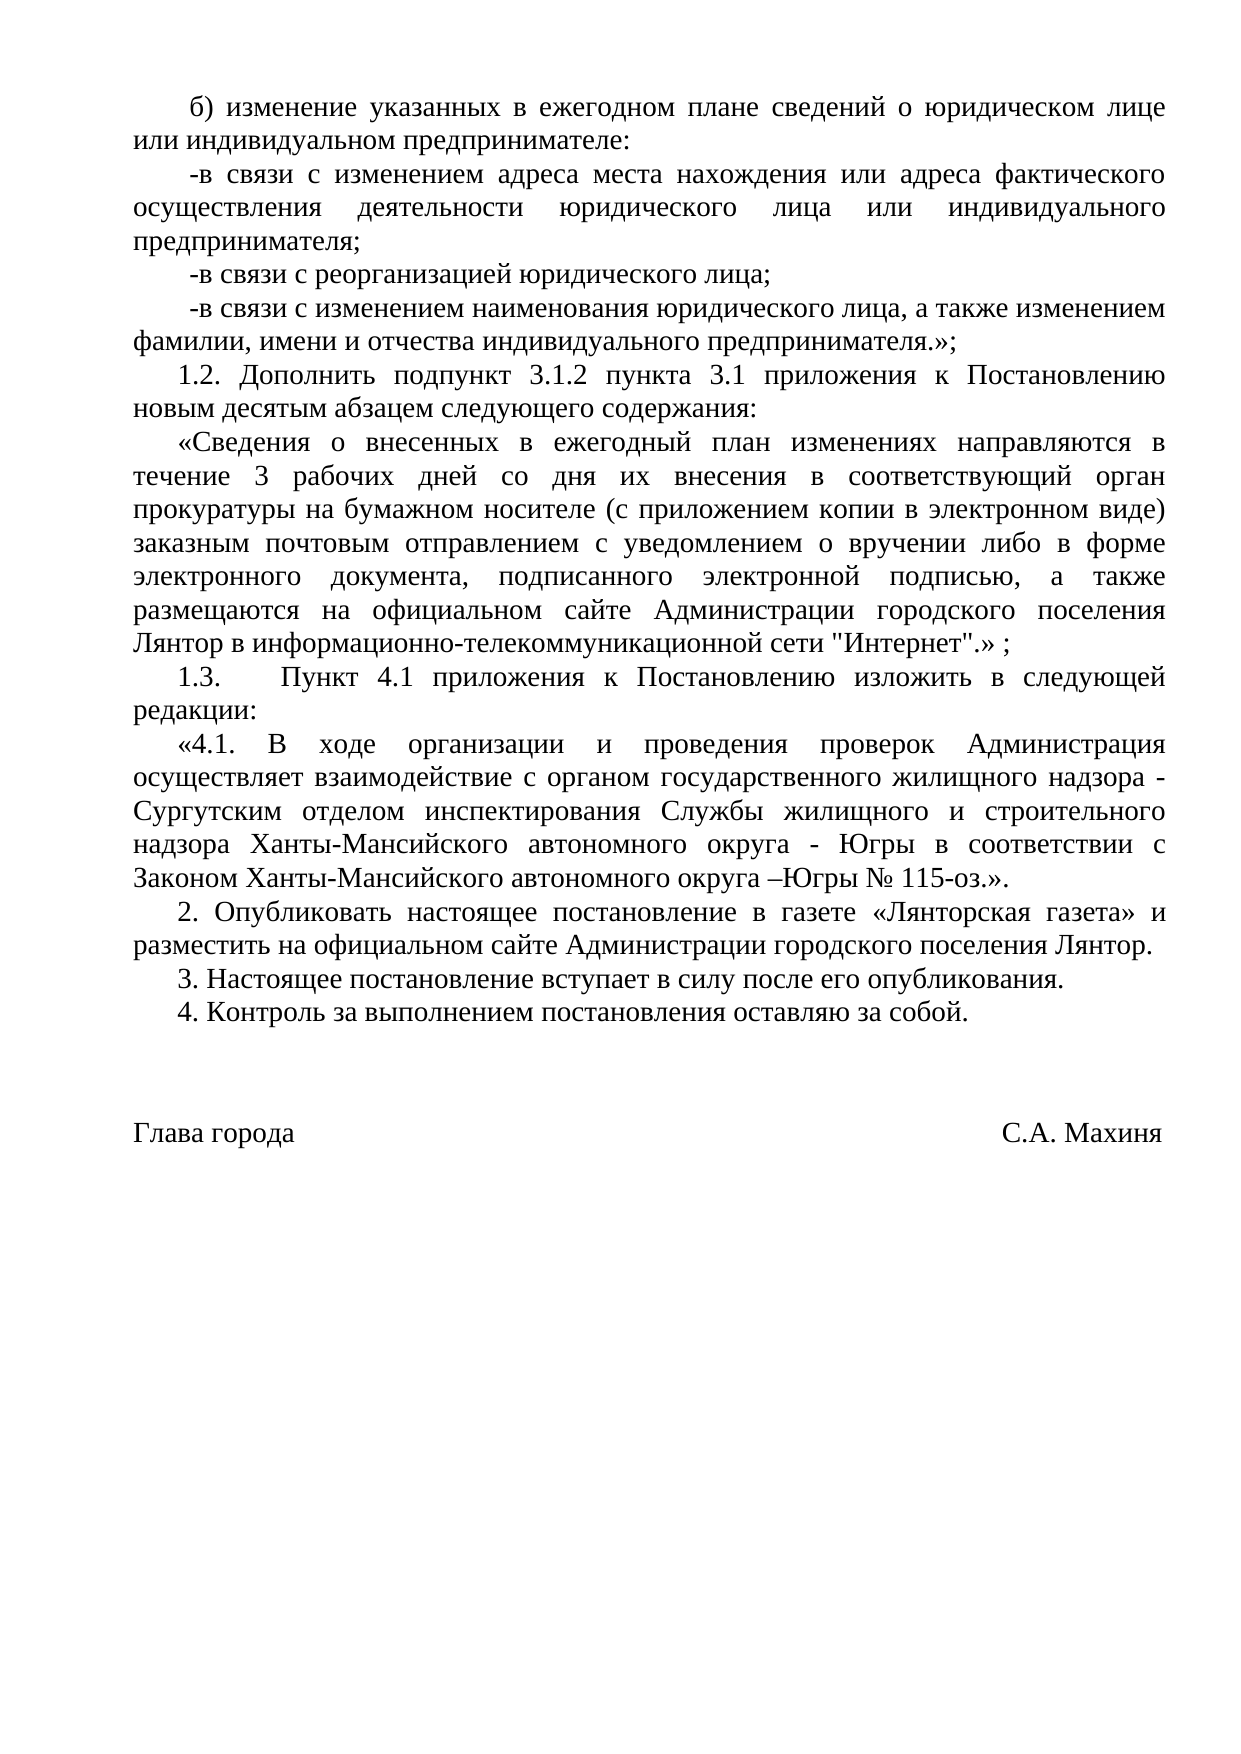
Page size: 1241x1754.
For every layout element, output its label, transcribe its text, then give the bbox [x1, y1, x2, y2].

text -в связи с реорганизацией юридического лица; [133, 256, 1167, 290]
text Глава города С.А. Махиня [133, 1116, 1167, 1149]
list 2. Опубликовать настоящее постановление в газете «Лянторская газета» и разместить на официальном сайте Администрации городского поселения Лянтор. [133, 894, 1167, 961]
text -в связи с изменением адреса места нахождения или адреса фактического осуществления деятельности юридического лица или индивидуального предпринимателя; [133, 156, 1167, 256]
list 3. Настоящее постановление вступает в силу после его опубликования. [133, 961, 1167, 994]
list 4. Контроль за выполнением постановления оставляю за собой. [133, 994, 1167, 1028]
list Пункт 4.1 приложения к Постановлению изложить в следующей редакции: [133, 659, 1167, 726]
text 1.2. Дополнить подпункт 3.1.2 пункта 3.1 приложения к Постановлению новым десятым абзацем следующего содержания: [133, 357, 1167, 424]
text «Сведения о внесенных в ежегодный план изменениях направляются в течение 3 рабочих дней со дня их внесения в соответствующий орган прокуратуры на бумажном носителе (с приложением копии в электронном виде) заказным почтовым отправлением с уведомлением о вручении либо в форме электронного документа, подписанного электронной подписью, а также размещаются на официальном сайте Администрации городского поселения Лянтор в информационно-телекоммуникационной сети "Интернет".» ; [133, 424, 1167, 659]
list «4.1. В ходе организации и проведения проверок Администрация осуществляет взаимодействие с органом государственного жилищного надзора - Сургутским отделом инспектирования Службы жилищного и строительного надзора Ханты-Мансийского автономного округа - Югры в соответствии с Законом Ханты-Мансийского автономного округа –Югры № 115-оз.». [133, 726, 1167, 894]
text -в связи с изменением наименования юридического лица, а также изменением фамилии, имени и отчества индивидуального предпринимателя.»; [133, 290, 1167, 357]
text б) изменение указанных в ежегодном плане сведений о юридическом лице или индивидуальном предпринимателе: [133, 89, 1167, 156]
